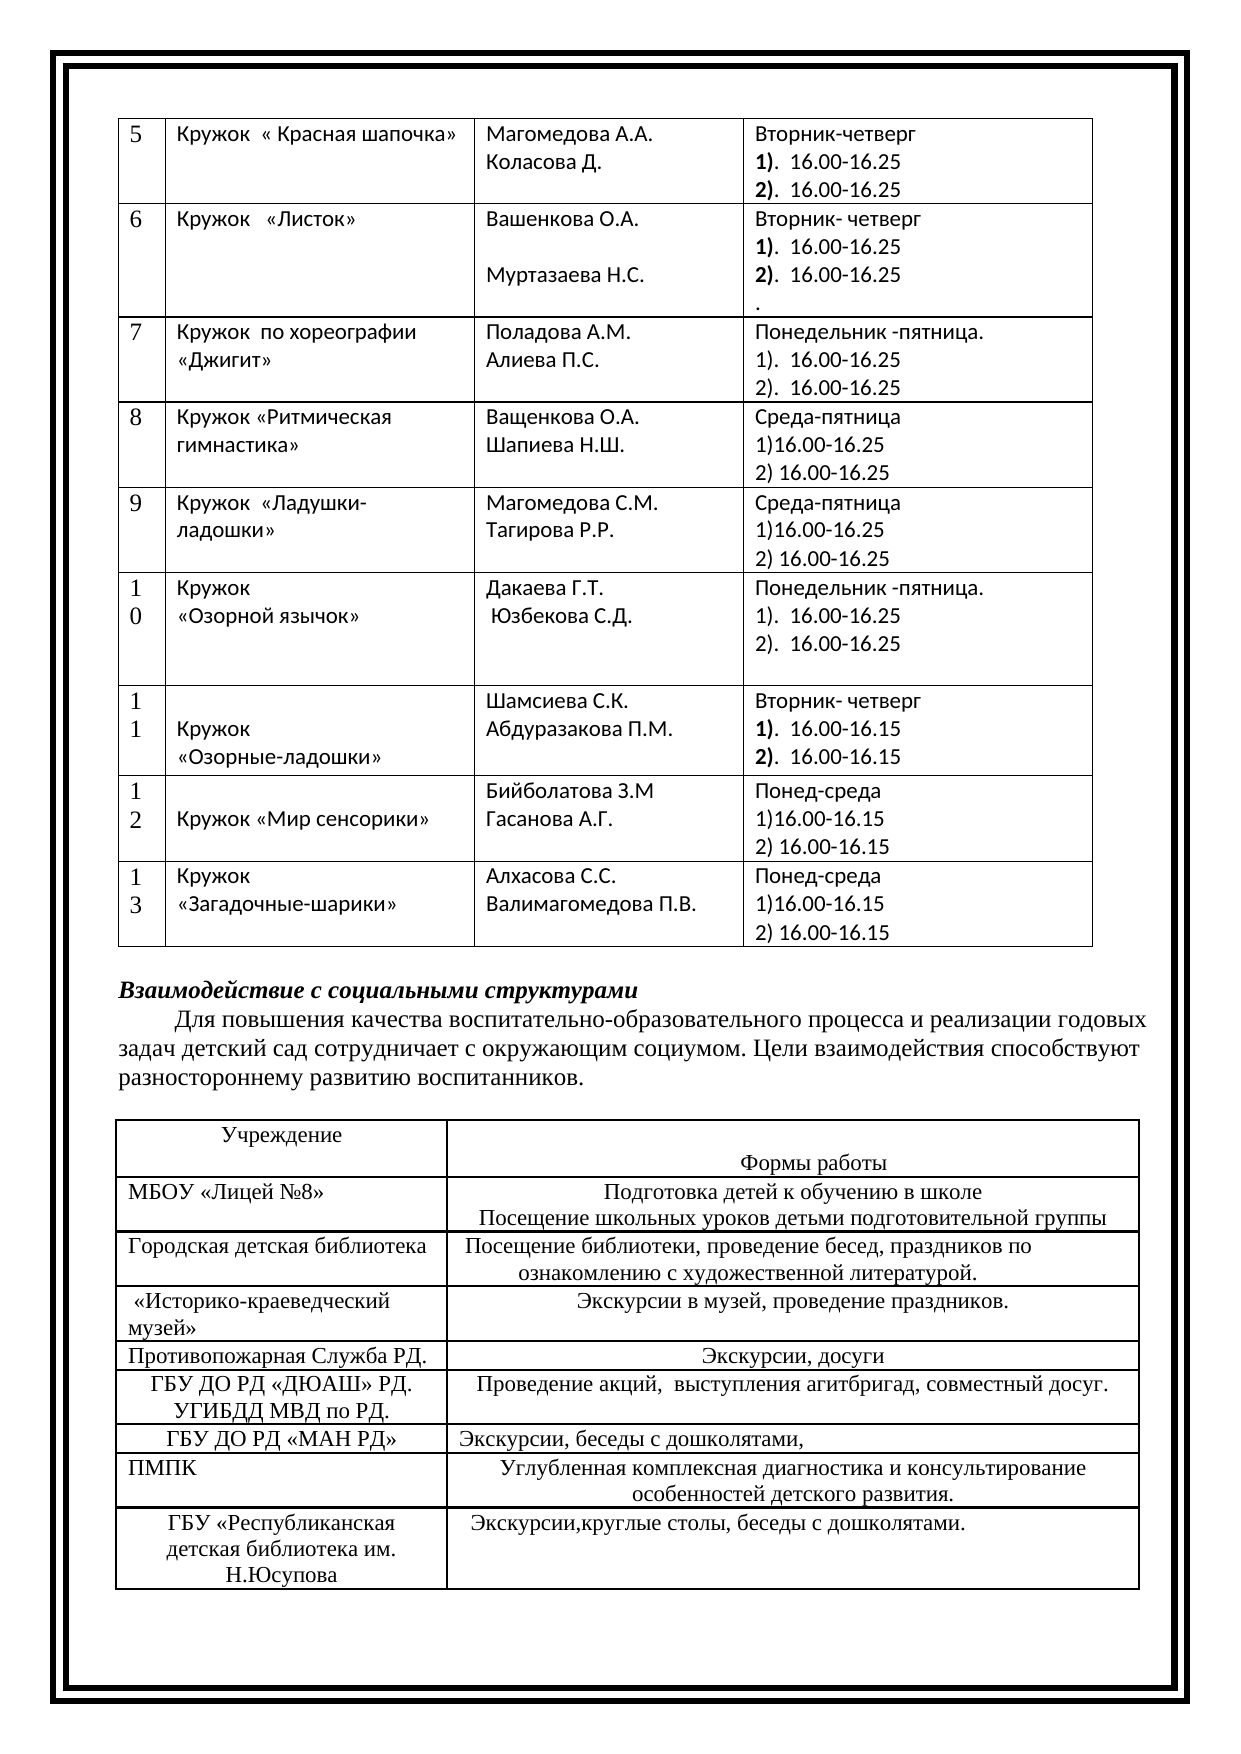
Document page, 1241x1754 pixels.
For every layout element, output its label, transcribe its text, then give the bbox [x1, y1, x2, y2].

table_cell Понедельник -пятница. 1). 16.00-16.25 2). 16.00-16.25 [744, 318, 1092, 401]
table_cell Шамсиева С.К. Абдуразакова П.М. [475, 686, 743, 775]
table_cell Кружок «Ладушки-ладошки» [166, 488, 474, 572]
table_cell Бийболатова З.М Гасанова А.Г. [475, 776, 743, 861]
table_cell Среда-пятница 1)16.00-16.25 2) 16.00-16.25 [744, 488, 1092, 572]
text Для повышения качества воспитательно-образовательного процесса и реализации годовых задач детский сад сотрудничает с окружающим социумом. Цели взаимодействия способствуют разностороннему развитию воспитанников. [118, 1004, 1152, 1090]
table_cell Дакаева Г.Т. Юзбекова С.Д. [475, 573, 743, 685]
table_cell «Историко-краеведческий музей» [117, 1287, 446, 1340]
table_cell 11 [119, 686, 165, 775]
table_cell МБОУ «Лицей №8» [117, 1178, 446, 1230]
table_cell Экскурсии в музей, проведение праздников. [448, 1287, 1138, 1340]
table_cell Посещение библиотеки, проведение бесед, праздников по ознакомлению с художественной литературой. [448, 1233, 1138, 1285]
table_cell Понедельник -пятница. 1). 16.00-16.25 2). 16.00-16.25 [744, 573, 1092, 685]
table_cell Городская детская библиотека [117, 1233, 446, 1285]
table_cell Кружок «Озорные-ладошки» [166, 686, 474, 775]
table_cell Противопожарная Служба РД. [117, 1342, 446, 1368]
table_cell Поладова А.М. Алиева П.С. [475, 318, 743, 401]
table_cell Вторник-четверг 1). 16.00-16.25 2). 16.00-16.25 [744, 119, 1092, 203]
table_cell Вторник- четверг 1). 16.00-16.15 2). 16.00-16.15 [744, 686, 1092, 775]
table_cell Экскурсии, беседы с дошколятами, [448, 1425, 1138, 1452]
table_cell Вашенкова О.А. Муртазаева Н.С. [475, 204, 743, 316]
table_cell Среда-пятница 1)16.00-16.25 2) 16.00-16.25 [744, 403, 1092, 487]
table_cell Кружок «Мир сенсорики» [166, 776, 474, 861]
table_cell ГБУ «Республиканская детская библиотека им. Н.Юсупова [117, 1509, 446, 1588]
table_cell Экскурсии,круглые столы, беседы с дошколятами. [448, 1509, 1138, 1588]
table_cell 8 [119, 403, 165, 487]
table_cell Кружок «Ритмическая гимнастика» [166, 403, 474, 487]
table_cell 10 [119, 573, 165, 685]
table_cell Экскурсии, досуги [448, 1342, 1138, 1368]
table_cell Вторник- четверг 1). 16.00-16.25 2). 16.00-16.25 . [744, 204, 1092, 316]
table_cell Проведение акций, выступления агитбригад, совместный досуг. [448, 1371, 1138, 1423]
table_cell 12 [119, 776, 165, 861]
table_cell Понед-среда 1)16.00-16.15 2) 16.00-16.15 [744, 776, 1092, 861]
table_header Учреждение [117, 1121, 446, 1176]
table_cell Магомедова С.М. Тагирова Р.Р. [475, 488, 743, 572]
table_cell 13 [119, 862, 165, 946]
table_cell ГБУ ДО РД «ДЮАШ» РД. УГИБДД МВД по РД. [117, 1371, 446, 1423]
table_cell 9 [119, 488, 165, 572]
table_cell Кружок «Озорной язычок» [166, 573, 474, 685]
table_cell 6 [119, 204, 165, 316]
table_cell Магомедова А.А. Коласова Д. [475, 119, 743, 203]
table_cell 7 [119, 318, 165, 401]
table_cell Подготовка детей к обучению в школе Посещение школьных уроков детьми подготовительной группы [448, 1178, 1138, 1230]
table_cell Ващенкова О.А. Шапиева Н.Ш. [475, 403, 743, 487]
table_cell Кружок «Листок» [166, 204, 474, 316]
table_cell Понед-среда 1)16.00-16.15 2) 16.00-16.15 [744, 862, 1092, 946]
table_cell Алхасова С.С. Валимагомедова П.В. [475, 862, 743, 946]
table_cell ГБУ ДО РД «МАН РД» [117, 1425, 446, 1452]
table_cell ПМПК [117, 1454, 446, 1506]
table_cell Кружок по хореографии «Джигит» [166, 318, 474, 401]
table_cell Кружок « Красная шапочка» [166, 119, 474, 203]
text Взаимодействие с социальными структурами [118, 975, 1152, 1004]
table_header Формы работы [448, 1121, 1138, 1176]
table_cell 5 [119, 119, 165, 203]
table_cell Кружок «Загадочные-шарики» [166, 862, 474, 946]
table_cell Углубленная комплексная диагностика и консультирование особенностей детского развития. [448, 1454, 1138, 1506]
